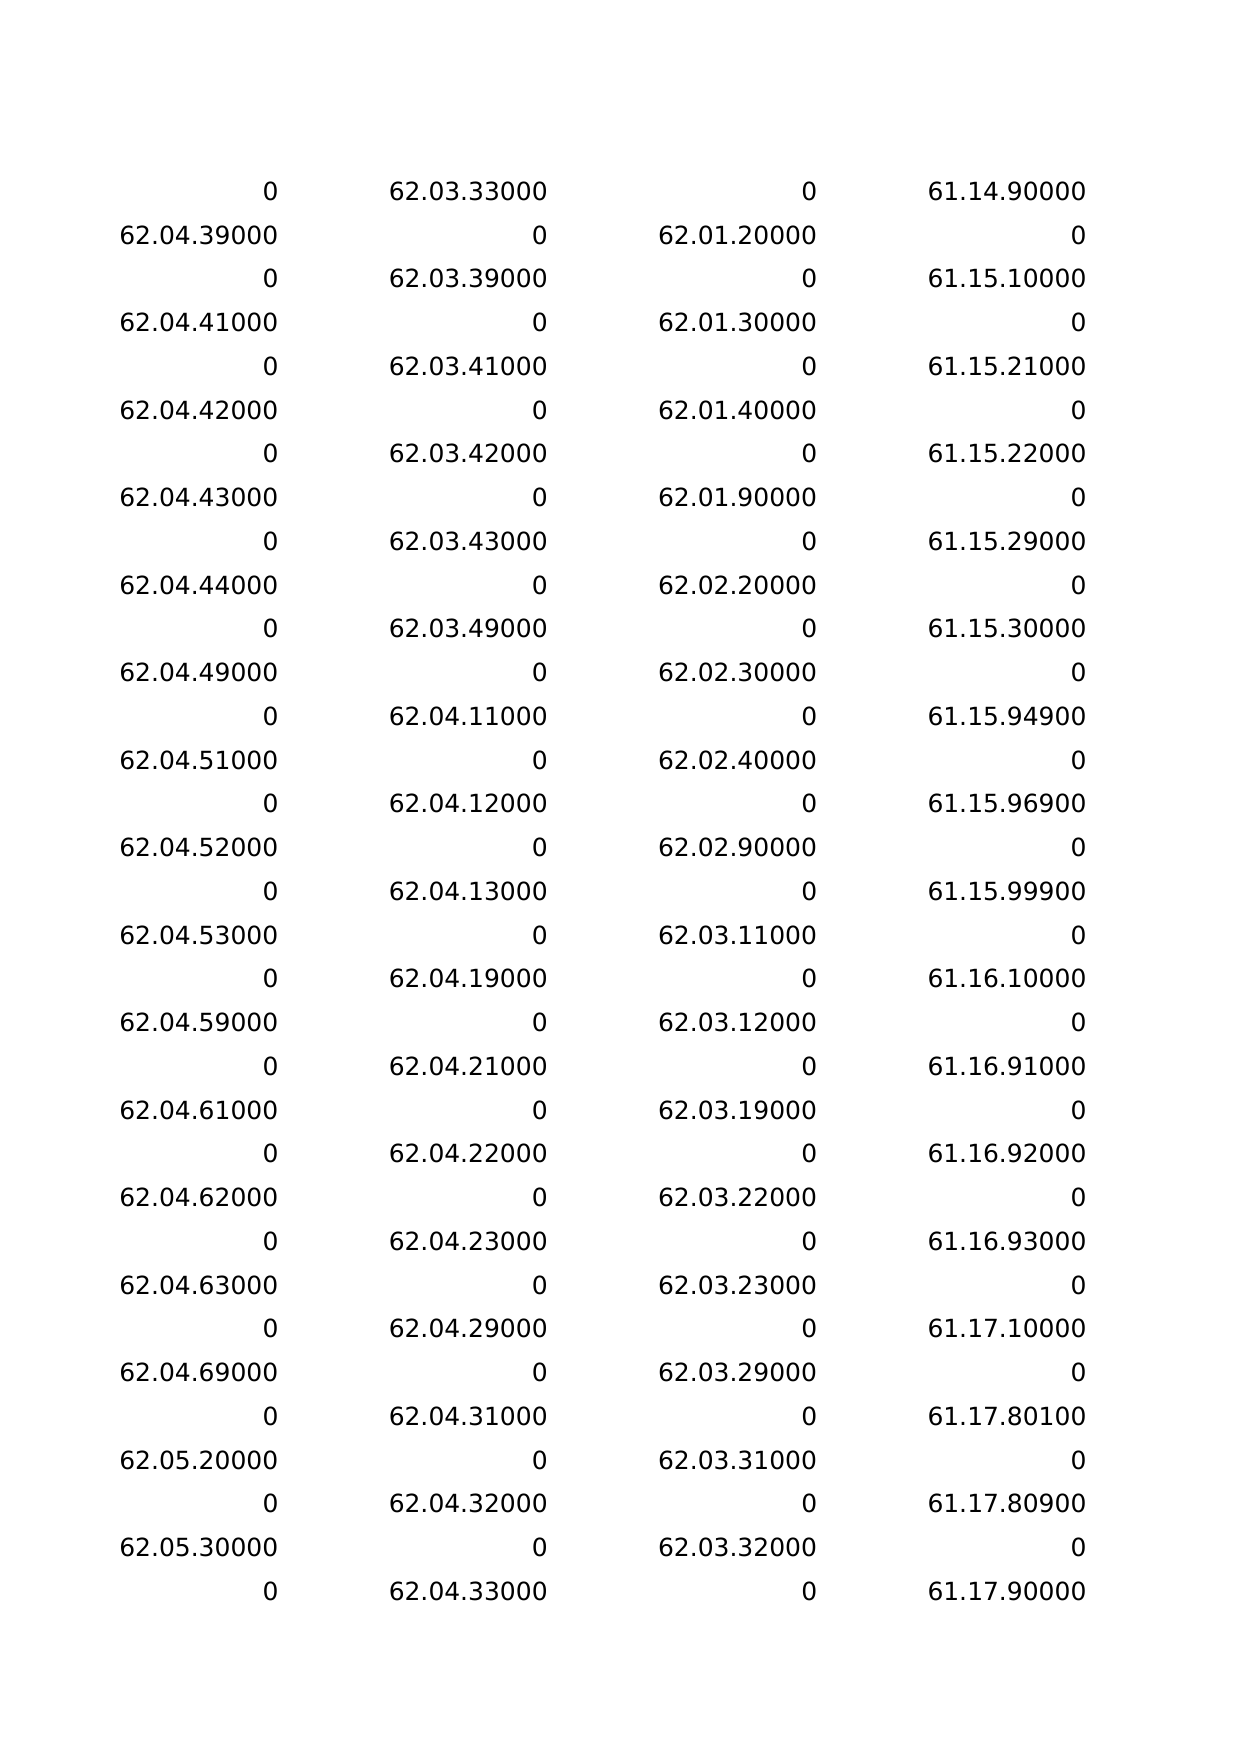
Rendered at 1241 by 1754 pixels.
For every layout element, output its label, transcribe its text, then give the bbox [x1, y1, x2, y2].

text 61.17.900000 [926, 1577, 1087, 1606]
text 62.01.200000 [657, 221, 817, 294]
text 62.04.510000 [118, 746, 278, 819]
text 62.01.300000 [657, 308, 817, 381]
text 62.02.900000 [657, 833, 817, 906]
text 61.15.969000 [926, 790, 1087, 863]
text 62.04.230000 [388, 1227, 548, 1300]
text 62.04.490000 [118, 658, 278, 731]
text 62.04.630000 [118, 1271, 278, 1344]
text 62.04.410000 [118, 308, 278, 381]
text 62.04.420000 [118, 396, 278, 469]
text 62.04.310000 [388, 1402, 548, 1475]
text 61.15.100000 [926, 265, 1087, 338]
text 62.03.220000 [657, 1183, 817, 1256]
text 61.15.210000 [926, 352, 1087, 425]
text 61.15.220000 [926, 440, 1087, 513]
text 62.03.230000 [657, 1271, 817, 1344]
text 62.04.320000 [388, 1490, 548, 1563]
text 62.01.400000 [657, 396, 817, 469]
text 62.04.110000 [388, 702, 548, 775]
text 61.17.801000 [926, 1402, 1087, 1475]
text 62.04.120000 [388, 790, 548, 863]
text 62.04.330000 [388, 1577, 548, 1606]
text 62.02.400000 [657, 746, 817, 819]
text 62.04.210000 [388, 1052, 548, 1125]
text 62.03.190000 [657, 1096, 817, 1169]
text 61.15.300000 [926, 615, 1087, 688]
text 62.04.610000 [118, 1096, 278, 1169]
text 62.03.120000 [657, 1008, 817, 1081]
text 61.16.930000 [926, 1227, 1087, 1300]
text 61.15.290000 [926, 527, 1087, 600]
text 61.16.910000 [926, 1052, 1087, 1125]
text 61.17.100000 [926, 1315, 1087, 1388]
text 62.03.390000 [388, 265, 548, 338]
text 61.15.949000 [926, 702, 1087, 775]
text 62.04.440000 [118, 571, 278, 644]
text 61.17.809000 [926, 1490, 1087, 1563]
text 62.04.130000 [388, 877, 548, 950]
text 62.03.420000 [388, 440, 548, 513]
text 62.03.410000 [388, 352, 548, 425]
text 62.03.290000 [657, 1358, 817, 1431]
text 62.03.490000 [388, 615, 548, 688]
text 61.17.900000 [657, 177, 817, 206]
text 61.15.999000 [926, 877, 1087, 950]
text 62.04.190000 [388, 965, 548, 1038]
text 61.14.900000 [926, 177, 1087, 250]
text 62.02.200000 [657, 571, 817, 644]
text 62.03.330000 [388, 177, 548, 250]
text 61.16.920000 [926, 1140, 1087, 1213]
text 62.04.220000 [388, 1140, 548, 1213]
text 62.03.430000 [388, 527, 548, 600]
text 62.04.690000 [118, 1358, 278, 1431]
text 62.02.300000 [657, 658, 817, 731]
text 62.03.320000 [657, 1533, 817, 1606]
text 62.04.520000 [118, 833, 278, 906]
text 62.04.530000 [118, 921, 278, 994]
text 62.04.330000 [118, 177, 278, 206]
text 62.04.290000 [388, 1315, 548, 1388]
text 62.05.200000 [118, 1446, 278, 1519]
text 62.03.110000 [657, 921, 817, 994]
text 62.04.620000 [118, 1183, 278, 1256]
text 62.03.310000 [657, 1446, 817, 1519]
text 62.04.430000 [118, 483, 278, 556]
text 62.05.300000 [118, 1533, 278, 1606]
text 61.16.100000 [926, 965, 1087, 1038]
text 62.01.900000 [657, 483, 817, 556]
text 62.04.590000 [118, 1008, 278, 1081]
text 62.04.390000 [118, 221, 278, 294]
